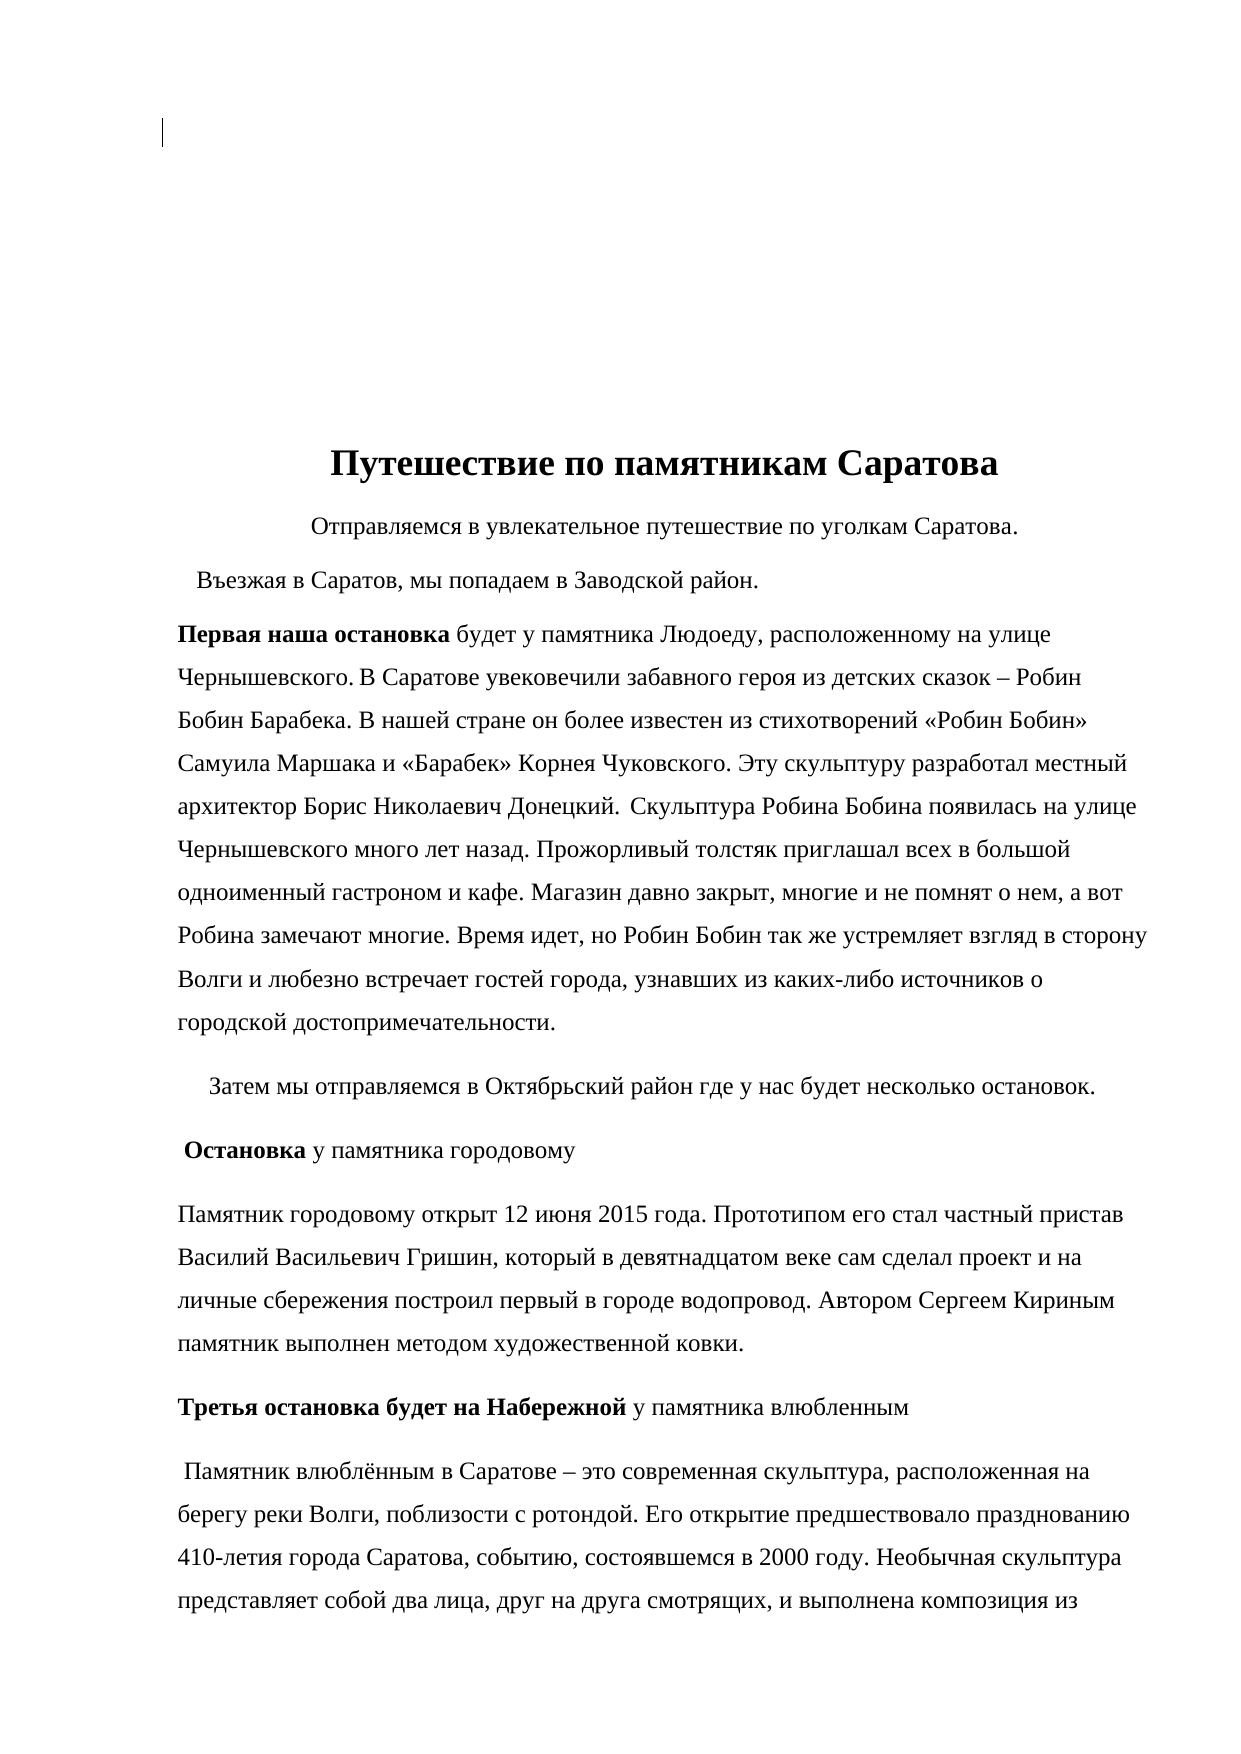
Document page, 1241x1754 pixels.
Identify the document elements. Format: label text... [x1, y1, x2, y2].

text Третья остановка будет на Набережной у памятника влюбленным [177, 1392, 1152, 1421]
text Отправляемся в увлекательное путешествие по уголкам Саратова. [177, 511, 1152, 540]
text Въезжая в Саратов, мы попадаем в Заводской район. [177, 565, 1152, 593]
text Затем мы отправляемся в Октябрьский район где у нас будет несколько остановок. [177, 1071, 1152, 1099]
text Остановка у памятника городовому [177, 1135, 1152, 1163]
text Путешествие по памятникам Саратова [177, 441, 1152, 484]
text Первая наша остановка будет у памятника Людоеду, расположенному на улице Чернышевского. В Саратове увековечили забавного героя из детских сказок – Робин Бобин Барабека. В нашей стране он более известен из стихотворений «Робин Бобин» Самуила Маршака и «Барабек» Корнея Чуковского. Эту скульптуру разработал местный архитектор Борис Николаевич Донецкий. Скульптура Робина Бобина появилась на улице Чернышевского много лет назад. Прожорливый толстяк приглашал всех в большой одноименный гастроном и кафе. Магазин давно закрыт, многие и не помнят о нем, а вот Робина замечают многие. Время идет, но Робин Бобин так же устремляет взгляд в сторону Волги и любезно встречает гостей города, узнавших из каких-либо источников о городской достопримечательности. [177, 619, 1152, 1036]
text Памятник городовому открыт 12 июня 2015 года. Прототипом его стал частный пристав Василий Васильевич Гришин, который в девятнадцатом веке сам сделал проект и на личные сбережения построил первый в городе водопровод. Автором Сергеем Кириным памятник выполнен методом художественной ковки. [177, 1199, 1152, 1357]
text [177, 1456, 1152, 1614]
